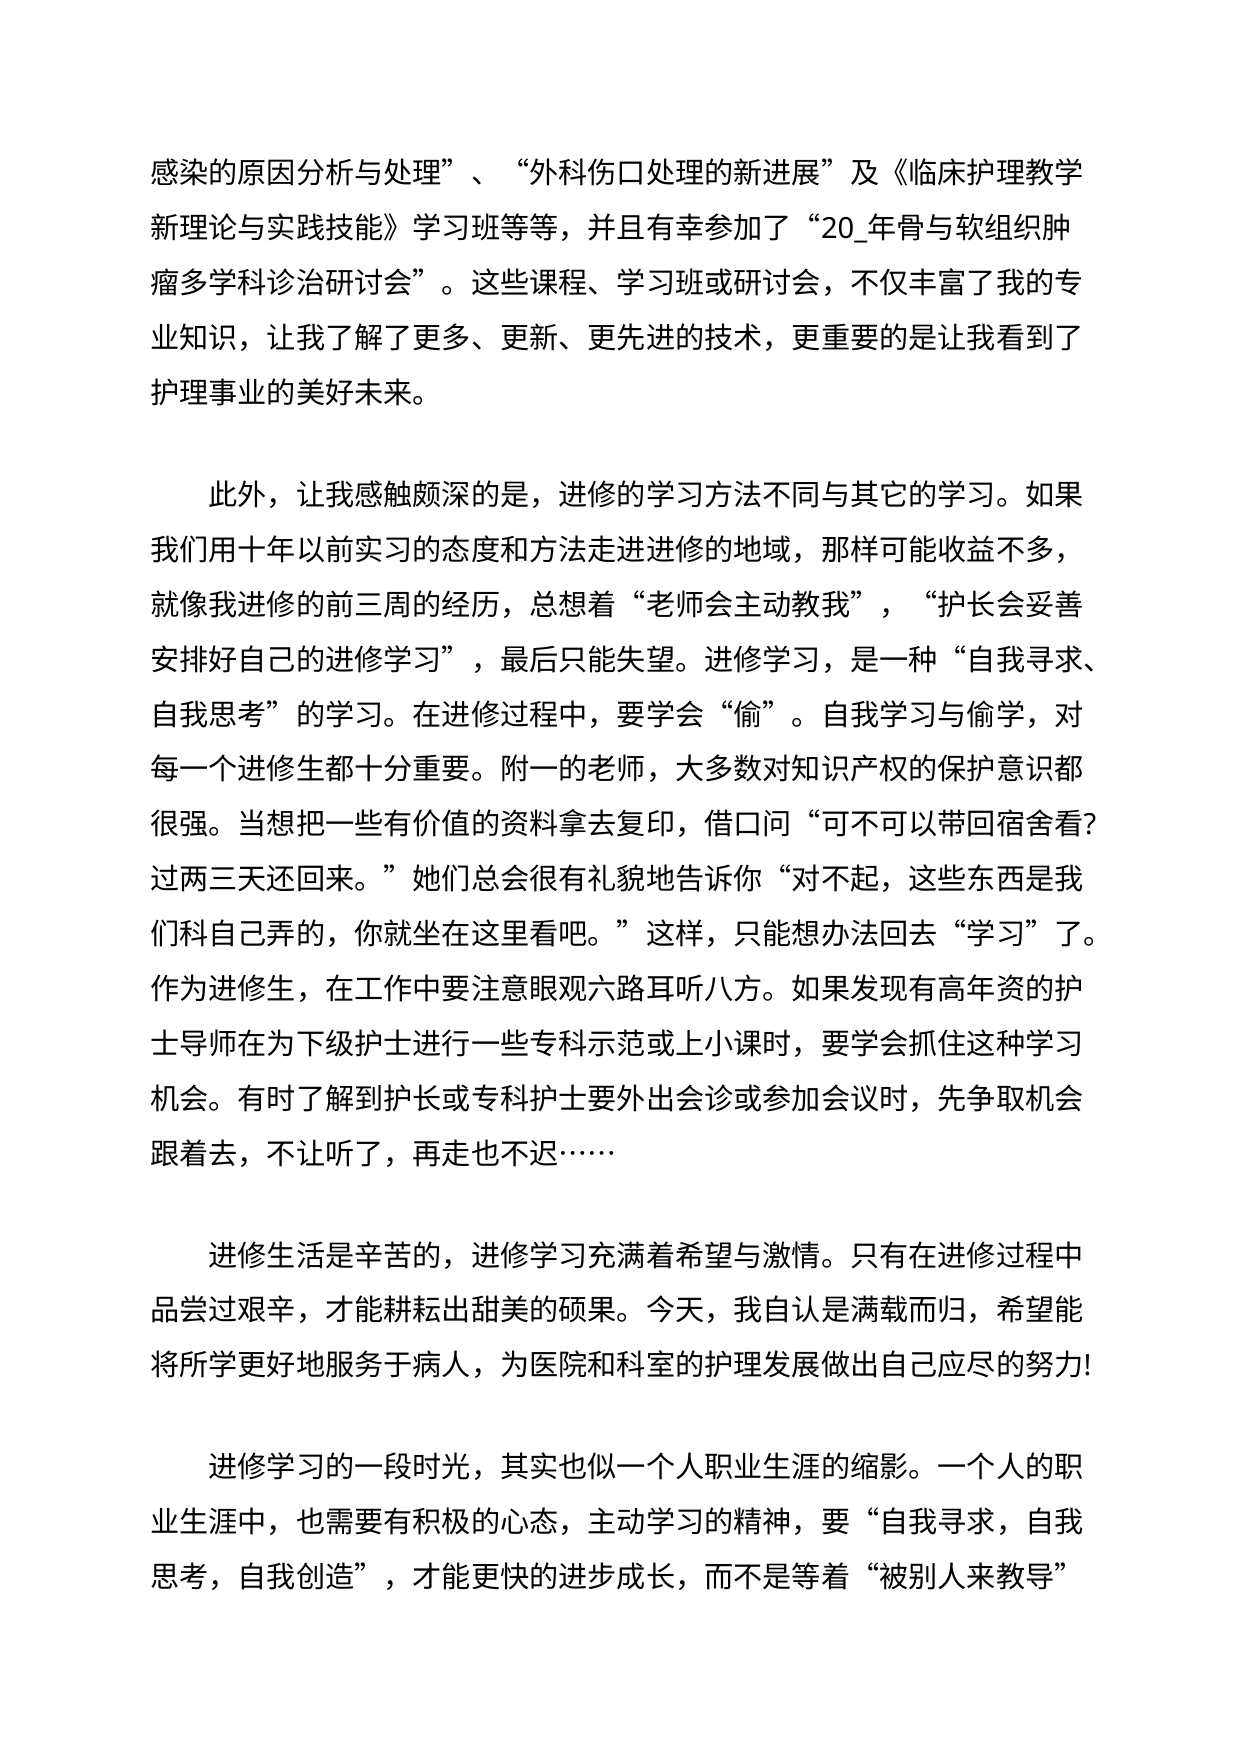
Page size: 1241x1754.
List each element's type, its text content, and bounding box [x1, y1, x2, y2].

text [150, 150, 1090, 412]
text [150, 1444, 1090, 1596]
text 进修生活是辛苦的，进修学习充满着希望与激情。只有在进修过程中品尝过艰辛，才能耕耘出甜美的硕果。今天，我自认是满载而归，希望能将所学更好地服务于病人，为医院和科室的护理发展做出自己应尽的努力! [150, 1232, 1090, 1384]
text 此外，让我感触颇深的是，进修的学习方法不同与其它的学习。如果我们用十年以前实习的态度和方法走进进修的地域，那样可能收益不多，就像我进修的前三周的经历，总想着“老师会主动教我”，“护长会妥善安排好自己的进修学习”，最后只能失望。进修学习，是一种“自我寻求、自我思考”的学习。在进修过程中，要学会“偷”。自我学习与偷学，对每一个进修生都十分重要。附一的老师，大多数对知识产权的保护意识都很强。当想把一些有价值的资料拿去复印，借口问“可不可以带回宿舍看?过两三天还回来。”她们总会很有礼貌地告诉你“对不起，这些东西是我们科自己弄的，你就坐在这里看吧。”这样，只能想办法回去“学习”了。作为进修生，在工作中要注意眼观六路耳听八方。如果发现有高年资的护士导师在为下级护士进行一些专科示范或上小课时，要学会抓住这种学习机会。有时了解到护长或专科护士要外出会诊或参加会议时，先争取机会跟着去，不让听了，再走也不迟…… [150, 471, 1090, 1173]
